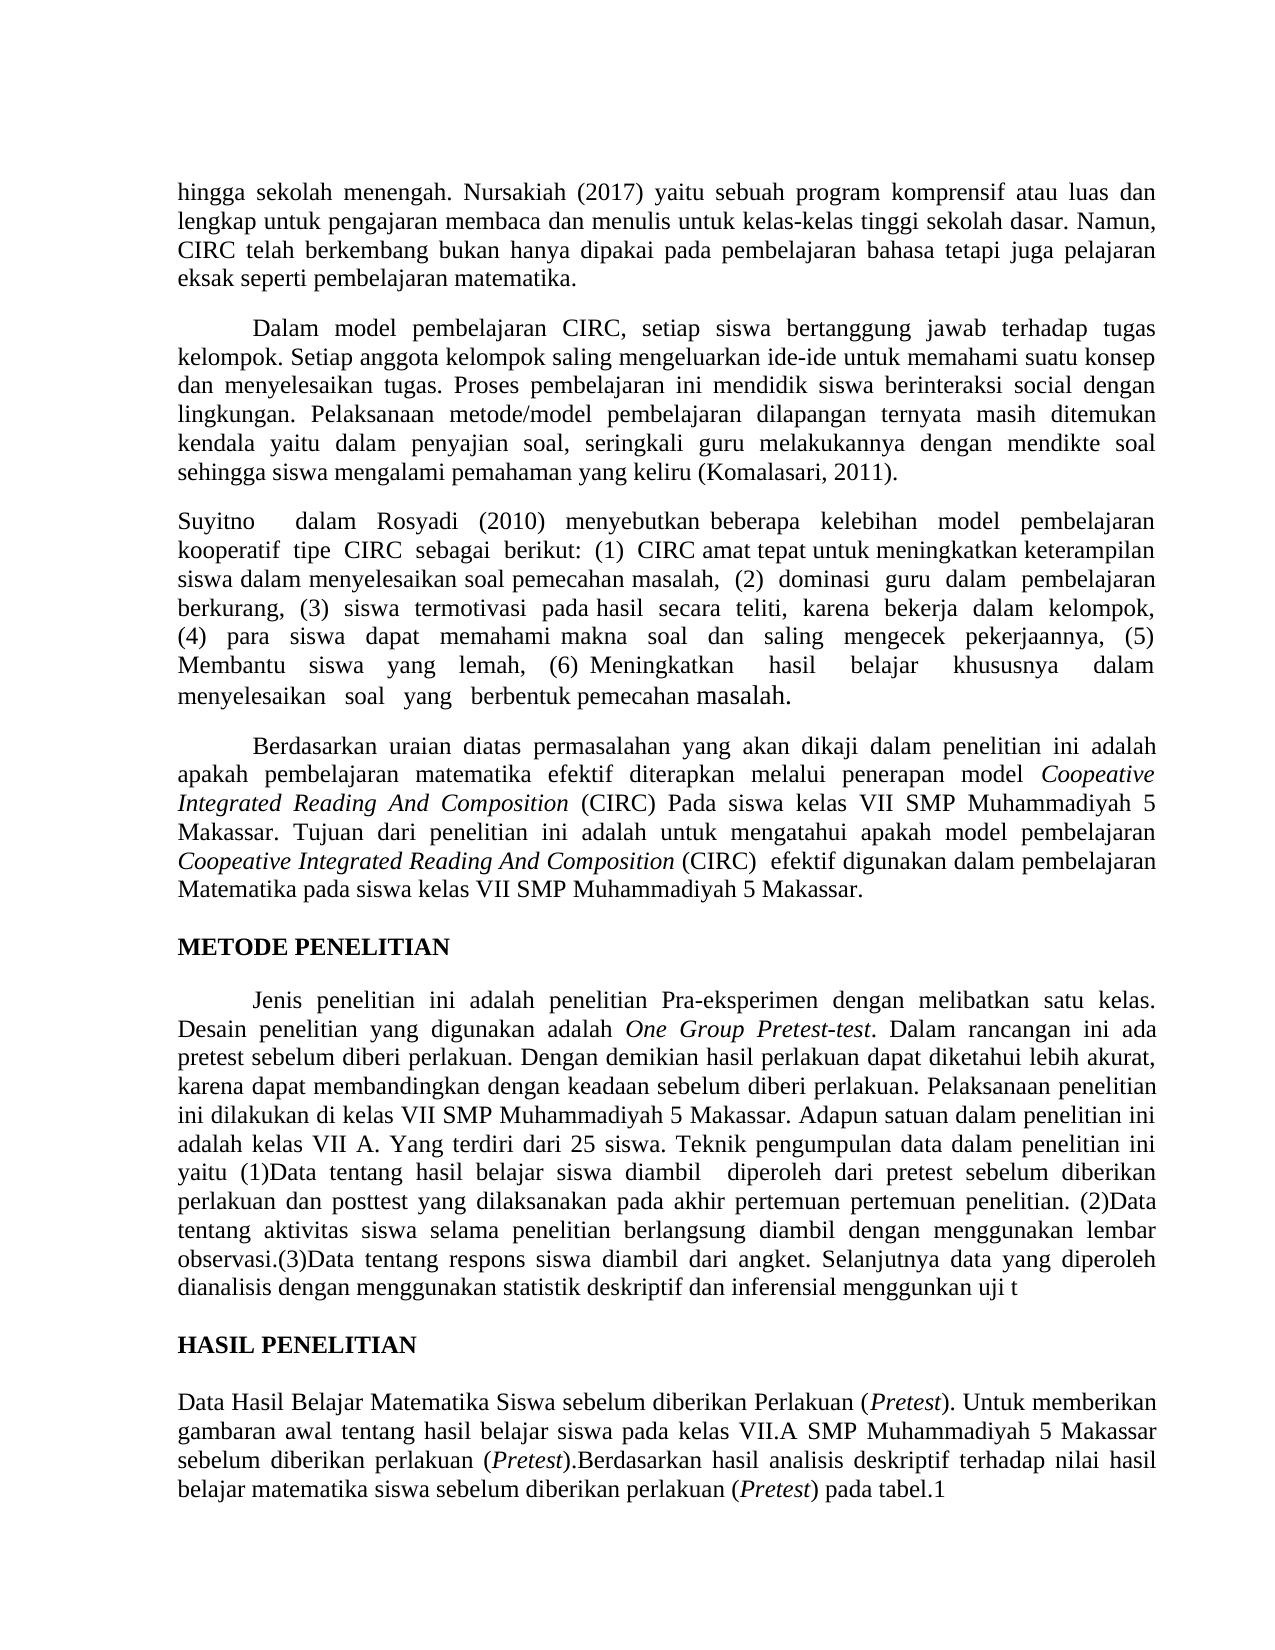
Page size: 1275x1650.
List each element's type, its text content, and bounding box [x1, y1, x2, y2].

list HASIL PENELITIAN [177, 1330, 1157, 1359]
text Suyitno dalam Rosyadi (2010) menyebutkan beberapa kelebihan model pembelajaran kooperatif tipe CIRC sebagai berikut: (1) CIRC amat tepat untuk meningkatkan keterampilan siswa dalam menyelesaikan soal pemecahan masalah, (2) dominasi guru dalam pembelajaran berkurang, (3) siswa termotivasi pada hasil secara teliti, karena bekerja dalam kelompok, (4) para siswa dapat memahami makna soal dan saling mengecek pekerjaannya, (5) Membantu siswa yang lemah, (6) Meningkatkan hasil belajar khususnya dalam menyelesaikan soal yang berbentuk pemecahan masalah. [177, 506, 1157, 710]
list Data Hasil Belajar Matematika Siswa sebelum diberikan Perlakuan (Pretest). Untuk memberikan gambaran awal tentang hasil belajar siswa pada kelas VII.A SMP Muhammadiyah 5 Makassar sebelum diberikan perlakuan (Pretest).Berdasarkan hasil analisis deskriptif terhadap nilai hasil belajar matematika siswa sebelum diberikan perlakuan (Pretest) pada tabel.1 [177, 1387, 1157, 1502]
list Jenis penelitian ini adalah penelitian Pra-eksperimen dengan melibatkan satu kelas. Desain penelitian yang digunakan adalah One Group Pretest-test. Dalam rancangan ini ada pretest sebelum diberi perlakuan. Dengan demikian hasil perlakuan dapat diketahui lebih akurat, karena dapat membandingkan dengan keadaan sebelum diberi perlakuan. Pelaksanaan penelitian ini dilakukan di kelas VII SMP Muhammadiyah 5 Makassar. Adapun satuan dalam penelitian ini adalah kelas VII A. Yang terdiri dari 25 siswa. Teknik pengumpulan data dalam penelitian ini yaitu (1)Data tentang hasil belajar siswa diambil diperoleh dari pretest sebelum diberikan perlakuan dan posttest yang dilaksanakan pada akhir pertemuan pertemuan penelitian. (2)Data tentang aktivitas siswa selama penelitian berlangsung diambil dengan menggunakan lembar observasi.(3)Data tentang respons siswa diambil dari angket. Selanjutnya data yang diperoleh dianalisis dengan menggunakan statistik deskriptif dan inferensial menggunkan uji t [177, 985, 1157, 1301]
list METODE PENELITIAN [177, 932, 1157, 961]
text Dalam model pembelajaran CIRC, setiap siswa bertanggung jawab terhadap tugas kelompok. Setiap anggota kelompok saling mengeluarkan ide-ide untuk memahami suatu konsep dan menyelesaikan tugas. Proses pembelajaran ini mendidik siswa berinteraksi social dengan lingkungan. Pelaksanaan metode/model pembelajaran dilapangan ternyata masih ditemukan kendala yaitu dalam penyajian soal, seringkali guru melakukannya dengan mendikte soal sehingga siswa mengalami pemahaman yang keliru (Komalasari, 2011). [177, 313, 1157, 486]
list Berdasarkan uraian diatas permasalahan yang akan dikaji dalam penelitian ini adalah apakah pembelajaran matematika efektif diterapkan melalui penerapan model Coopeative Integrated Reading And Composition (CIRC) Pada siswa kelas VII SMP Muhammadiyah 5 Makassar. Tujuan dari penelitian ini adalah untuk mengatahui apakah model pembelajaran Coopeative Integrated Reading And Composition (CIRC) efektif digunakan dalam pembelajaran Matematika pada siswa kelas VII SMP Muhammadiyah 5 Makassar. [177, 731, 1157, 903]
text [177, 177, 1157, 292]
